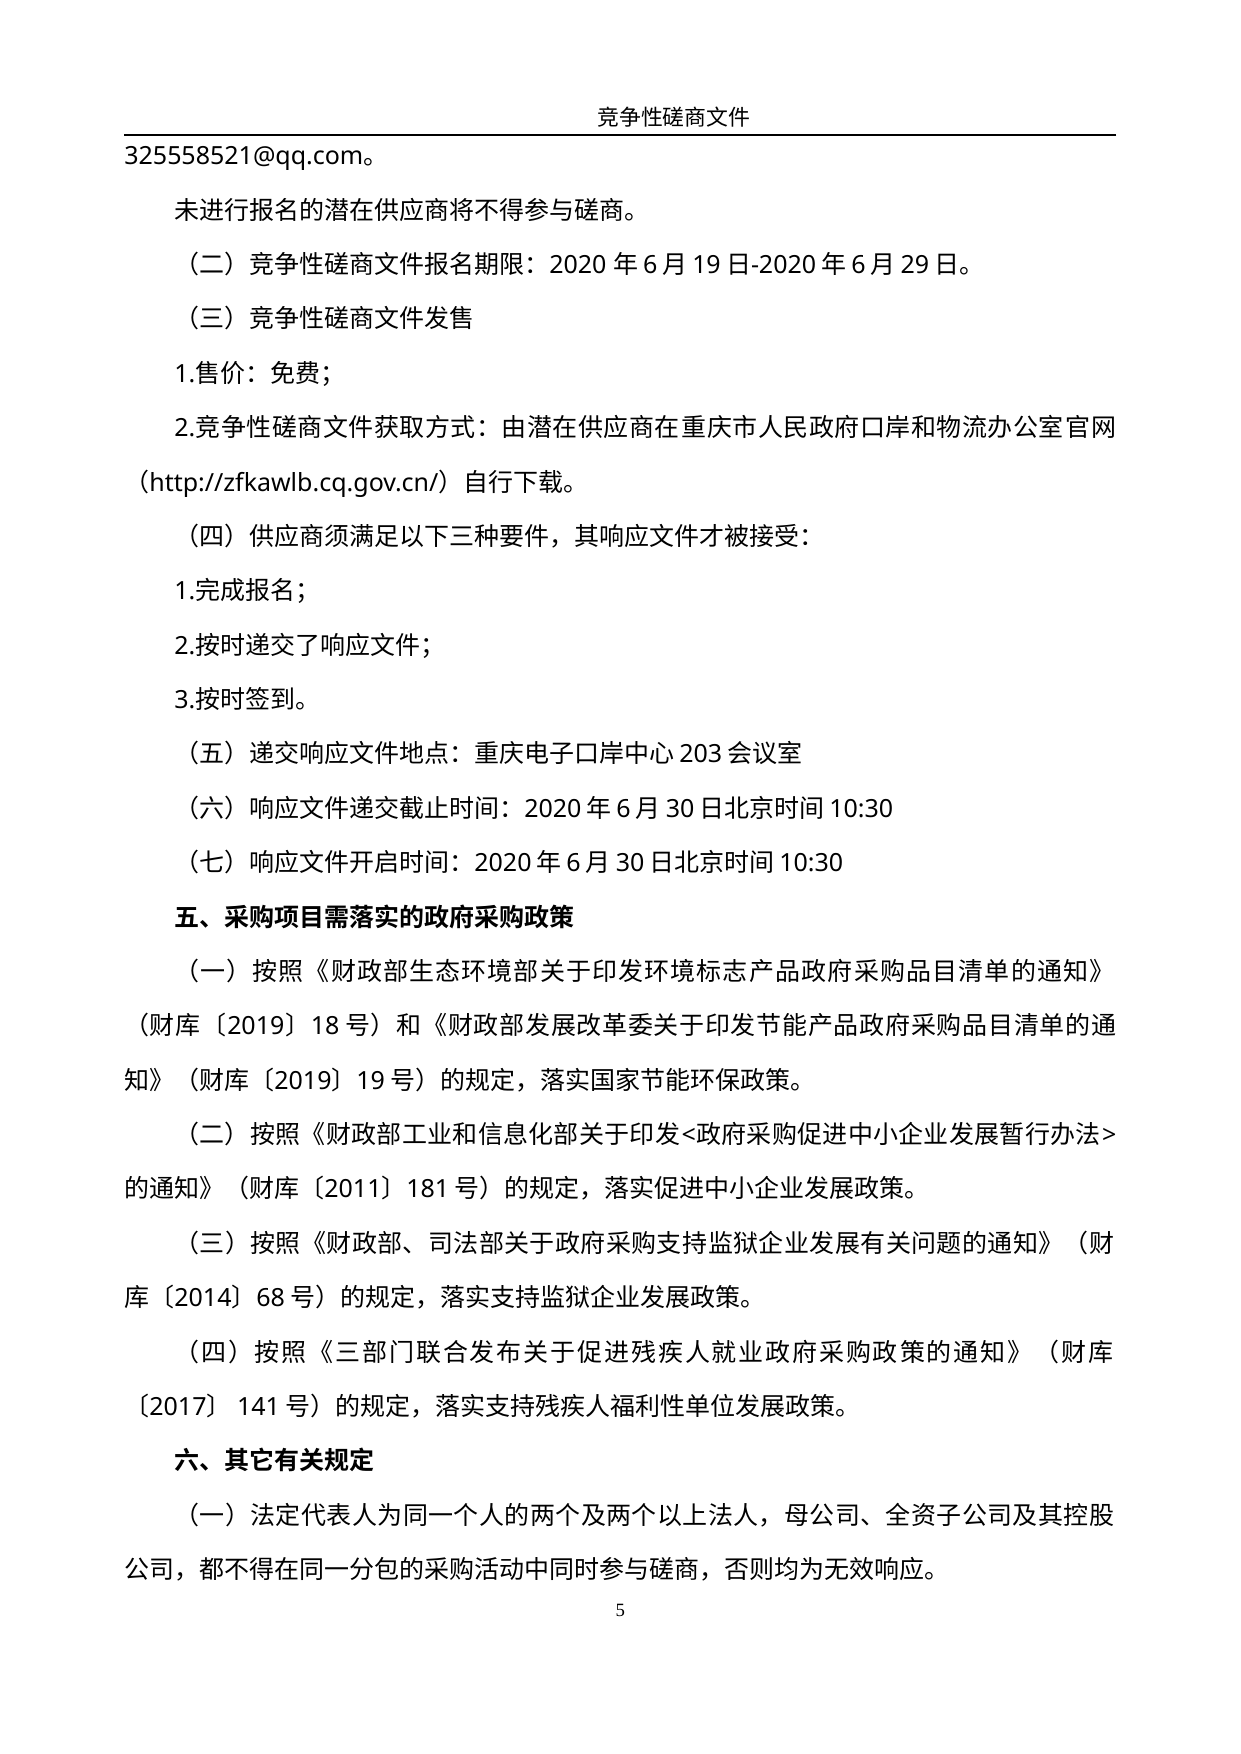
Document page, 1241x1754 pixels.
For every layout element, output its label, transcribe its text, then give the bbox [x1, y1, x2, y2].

text （六）响应文件递交截止时间：2020年6月30日北京时间10:30 [124, 788, 1116, 824]
text （二）竞争性磋商文件报名期限：2020 年6月19日-2020年6月29日。 [124, 244, 1116, 281]
text （五）递交响应文件地点：重庆电子口岸中心203会议室 [124, 734, 1116, 770]
text （四）按照《三部门联合发布关于促进残疾人就业政府采购政策的通知》（财库〔2017〕 141号）的规定，落实支持残疾人福利性单位发展政策。 [124, 1332, 1116, 1423]
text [124, 136, 1116, 172]
text 1.售价：免费； [124, 353, 1116, 389]
text 未进行报名的潜在供应商将不得参与磋商。 [124, 190, 1116, 226]
subtitle 五、采购项目需落实的政府采购政策 [124, 897, 1116, 933]
text 1.完成报名； [124, 571, 1116, 607]
text （四）供应商须满足以下三种要件，其响应文件才被接受： [124, 516, 1116, 553]
text （一）按照《财政部生态环境部关于印发环境标志产品政府采购品目清单的通知》（财库〔2019〕18号）和《财政部发展改革委关于印发节能产品政府采购品目清单的通知》（财库〔2019〕19号）的规定，落实国家节能环保政策。 [124, 951, 1116, 1096]
text （三）按照《财政部、司法部关于政府采购支持监狱企业发展有关问题的通知》（财库〔2014〕68号）的规定，落实支持监狱企业发展政策。 [124, 1223, 1116, 1314]
text 2.按时递交了响应文件； [124, 625, 1116, 661]
text （七）响应文件开启时间：2020年6月30日北京时间10:30 [124, 843, 1116, 879]
subtitle 六、其它有关规定 [124, 1441, 1116, 1477]
text 2.竞争性磋商文件获取方式：由潜在供应商在重庆市人民政府口岸和物流办公室官网（http://zfkawlb.cq.gov.cn/）自行下载。 [124, 408, 1116, 498]
text （二）按照《财政部工业和信息化部关于印发<政府采购促进中小企业发展暂行办法>的通知》（财库〔2011〕181号）的规定，落实促进中小企业发展政策。 [124, 1114, 1116, 1205]
text （一）法定代表人为同一个人的两个及两个以上法人，母公司、全资子公司及其控股公司，都不得在同一分包的采购活动中同时参与磋商，否则均为无效响应。 [124, 1495, 1116, 1586]
text （三）竞争性磋商文件发售 [124, 299, 1116, 335]
text 3.按时签到。 [124, 679, 1116, 716]
